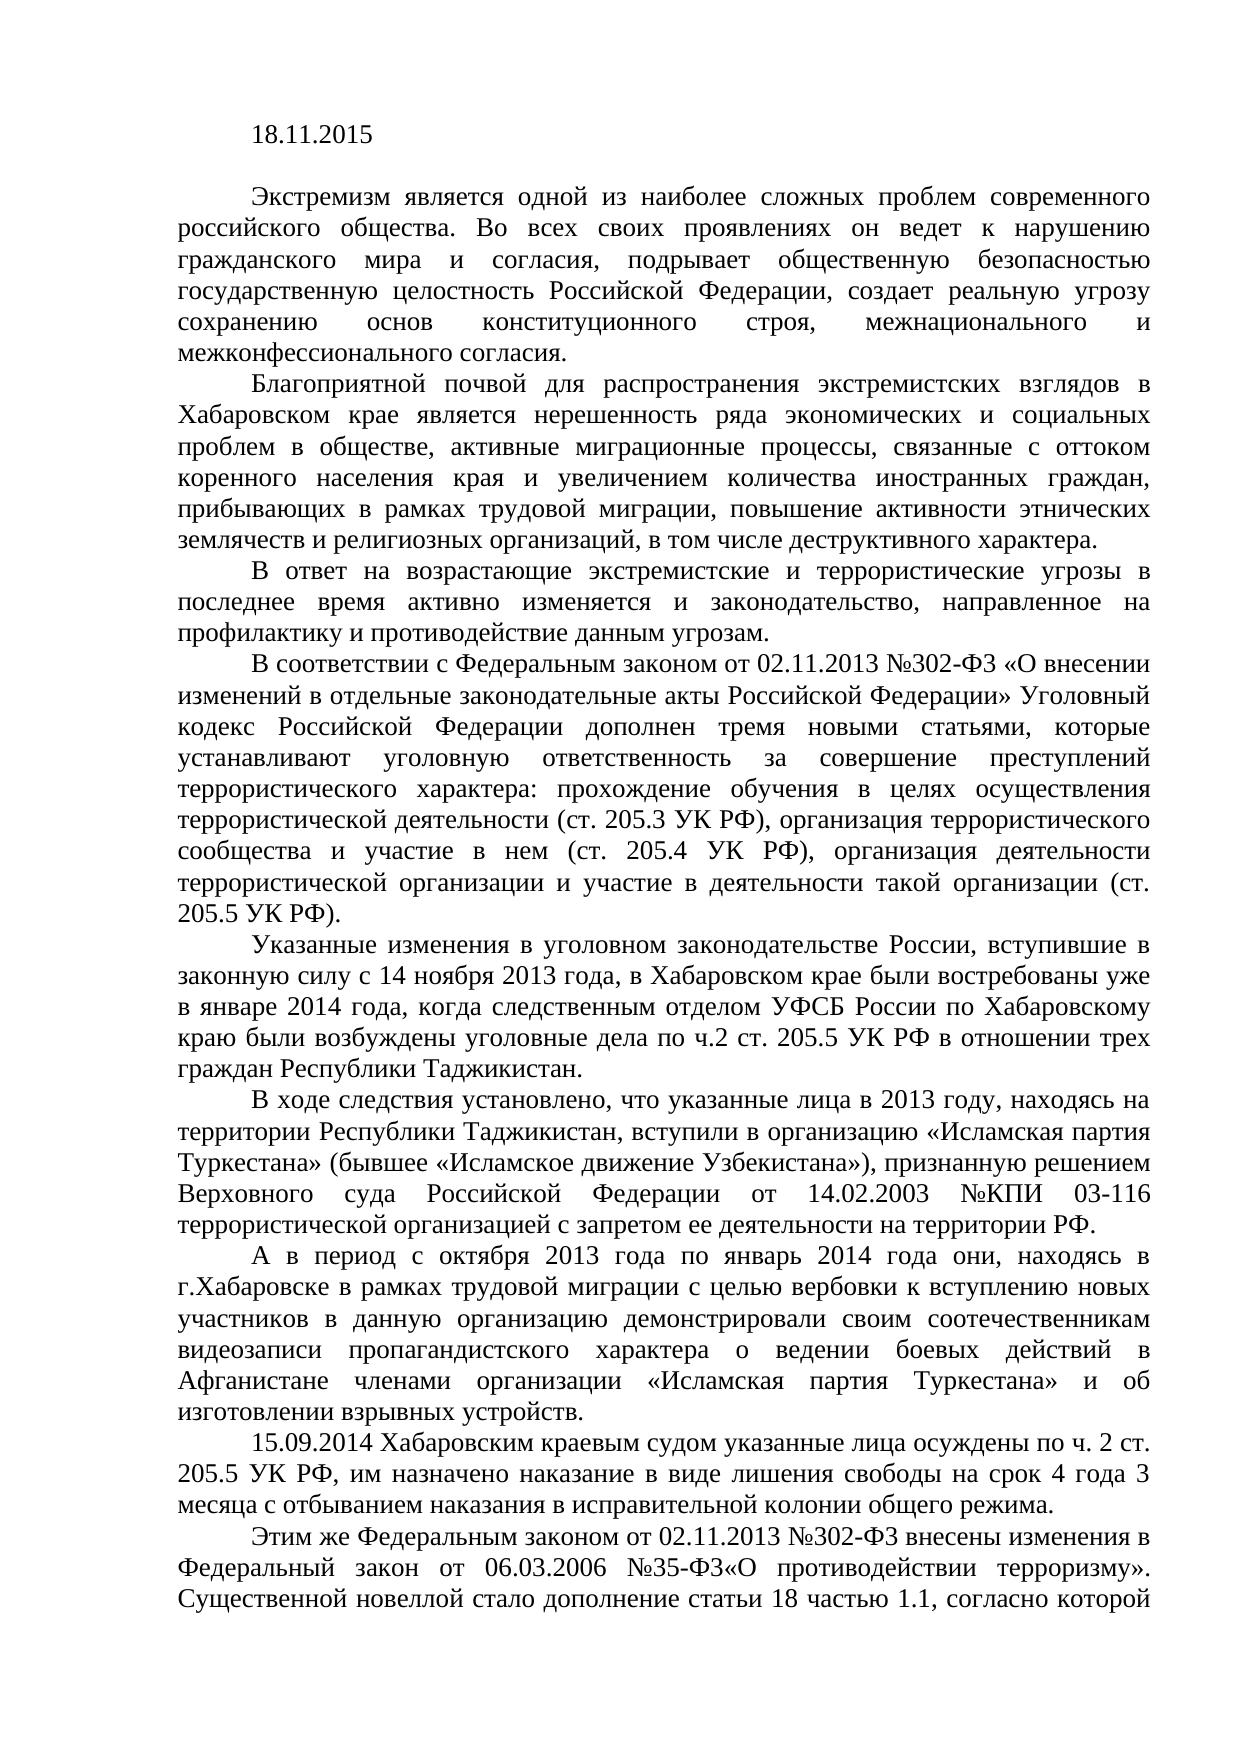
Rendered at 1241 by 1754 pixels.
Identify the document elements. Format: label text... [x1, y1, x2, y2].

text А в период с октября 2013 года по январь 2014 года они, находясь в г.Хабаровске в рамках трудовой миграции с целью вербовки к вступлению новых участников в данную организацию демонстрировали своим соотечественникам видеозаписи пропагандистского характера о ведении боевых действий в Афганистане членами организации «Исламская партия Туркестана» и об изготовлении взрывных устройств. [177, 1239, 1152, 1426]
text Указанные изменения в уголовном законодательстве России, вступившие в законную силу с 14 ноября 2013 года, в Хабаровском крае были востребованы уже в январе 2014 года, когда следственным отделом УФСБ России по Хабаровскому краю были возбуждены уголовные дела по ч.2 ст. 205.5 УК РФ в отношении трех гра​ждан Республики Таджикистан. [177, 928, 1152, 1084]
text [177, 1520, 1152, 1613]
text В ходе следствия установлено, что указанные лица в 2013 году, находясь на территории Республики Таджикистан, вступили в организацию «Исламская партия Туркестана» (бывшее «Исламское движение Узбекистана»), признанную решением Верховного суда Российской Федерации от 14.02.2003 №КПИ 03-116 террористической организацией с запретом ее деятельности на территории РФ. [177, 1084, 1152, 1239]
text 15.09.2014 Хабаровским краевым судом указанные лица осуждены по ч. 2 ст. 205.5 УК РФ, им назначено наказание в виде лишения свободы на срок 4 года 3 месяца с отбыванием наказания в исправительной колонии общего режима. [177, 1426, 1152, 1520]
text 18.11.2015 [177, 118, 1152, 149]
text Благоприятной почвой для распространения экстремистских взглядов в Хабаровском крае является нерешенность ряда экономических и социальных проблем в обществе, активные миграционные процессы, связанные с оттоком коренного населения края и увеличением количества иностранных граждан, прибывающих в рамках трудовой миграции, повышение активности этнических землячеств и религиозных организаций, в том числе деструктивного характера. [177, 367, 1152, 554]
text В соответствии с Федеральным законом от 02.11.2013 №302-Ф3 «О внесении изменений в отдельные законодательные акты Российской Федерации» Уголовный кодекс Российской Федерации дополнен тремя новыми статьями, которые устанавливают уголовную ответственность за совершение преступлений террористического характера: прохождение обучения в целях осуществления террористической деятельности (ст. 205.3 УК РФ), организация террористического сообщества и участие в нем (ст. 205.4 УК РФ), организация деятельности террористической организации и участие в деятельности такой организации (ст. 205.5 УК РФ). [177, 648, 1152, 928]
text В ответ на возрастающие экстремистские и террористические угрозы в последнее время активно изменяется и законодательство, направленное на профилактику и противодействие данным угрозам. [177, 554, 1152, 648]
text Экстремизм является одной из наиболее сложных проблем современного российского общества. Во всех своих проявлениях он ведет к нарушению гражданского мира и согласия, подрывает общественную безопасностью государственную целостность Российской Федерации, создает реальную угрозу сохранению основ конституционного строя, межнационального и межконфессионального согласия. [177, 180, 1152, 367]
